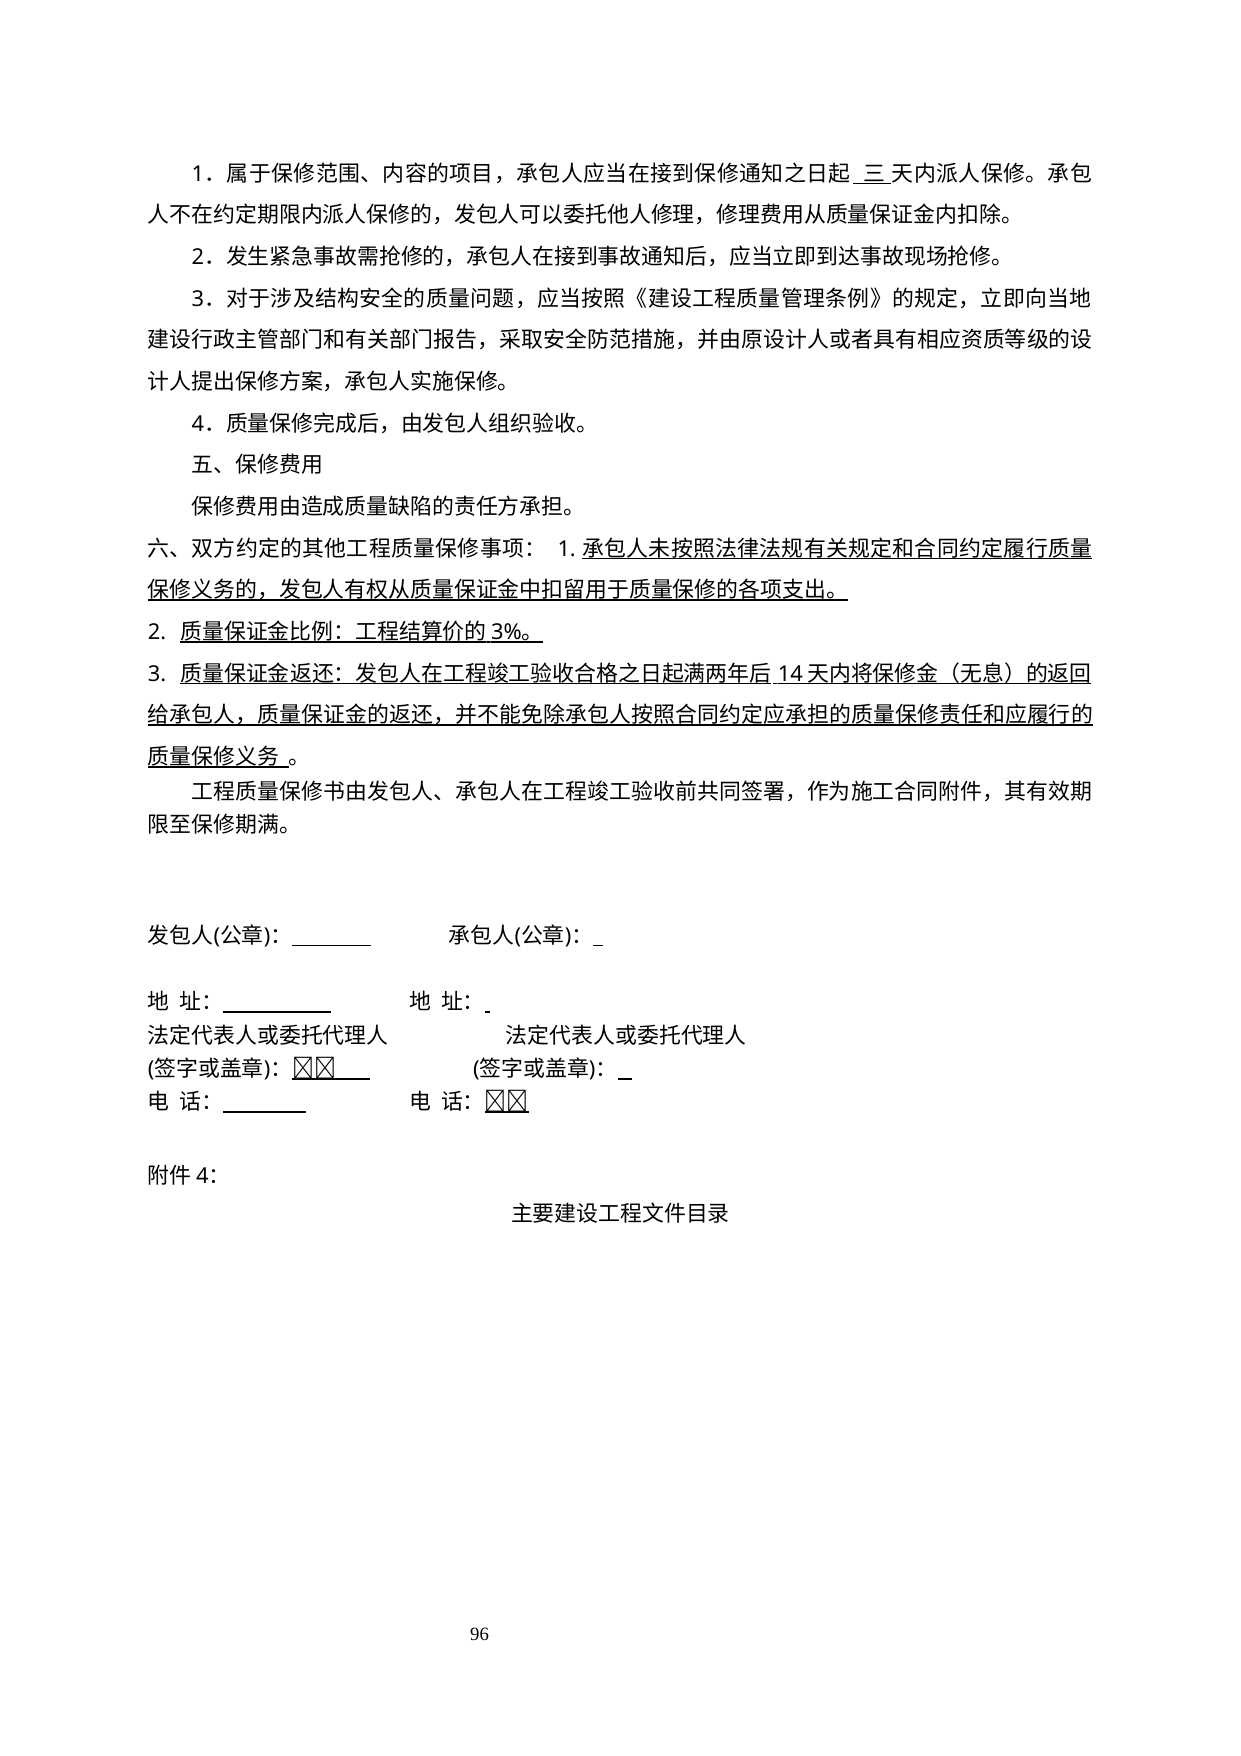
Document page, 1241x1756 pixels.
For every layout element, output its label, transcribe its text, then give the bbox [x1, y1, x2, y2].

text 4．质量保修完成后，由发包人组织验收。 [148, 398, 1093, 439]
list 质量保证金返还：发包人在工程竣工验收合格之日起满两年后14天内将保修金（无息）的返回给承包人，质量保证金的返还，并不能免除承包人按照合同约定应承担的质量保修责任和应履行的质量保修义务 。 [148, 648, 1093, 724]
text 附件4： [148, 1154, 1093, 1191]
list 双方约定的其他工程质量保修事项： 1. 承包人未按照法律法规有关规定和合同约定履行质量保修义务的，发包人有权从质量保证金中扣留用于质量保修的各项支出。 [148, 523, 1093, 606]
text 地 址： 地 址： [148, 983, 1093, 1016]
list 质量保证金返还：发包人在工程竣工验收合格之日起满两年后14天内将保修金（无息）的返回给承包人，质量保证金的返还，并不能免除承包人按照合同约定应承担的质量保修责任和应履行的质量保修义务 。 [148, 726, 1093, 773]
text 保修费用由造成质量缺陷的责任方承担。 [148, 481, 1093, 523]
text (签字或盖章)： (签字或盖章)： [148, 1050, 1093, 1083]
text 主要建设工程文件目录 [148, 1191, 1093, 1229]
text 1．属于保修范围、内容的项目，承包人应当在接到保修通知之日起 三 天内派人保修。承包人不在约定期限内派人保修的，发包人可以委托他人修理，修理费用从质量保证金内扣除。 [148, 148, 1093, 231]
list 质量保证金比例：工程结算价的3%。 [148, 606, 1093, 648]
text 发包人(公章)： 承包人(公章)： [148, 916, 1093, 950]
text 2．发生紧急事故需抢修的，承包人在接到事故通知后，应当立即到达事故现场抢修。 [148, 231, 1093, 273]
text 电 话： 电 话： [148, 1083, 1093, 1116]
text 工程质量保修书由发包人、承包人在工程竣工验收前共同签署，作为施工合同附件，其有效期限至保修期满。 [148, 773, 1093, 839]
text 法定代表人或委托代理人 法定代表人或委托代理人 [148, 1016, 1093, 1050]
text 五、保修费用 [148, 439, 1093, 481]
text 3．对于涉及结构安全的质量问题，应当按照《建设工程质量管理条例》的规定，立即向当地建设行政主管部门和有关部门报告，采取安全防范措施，并由原设计人或者具有相应资质等级的设计人提出保修方案，承包人实施保修。 [148, 273, 1093, 398]
